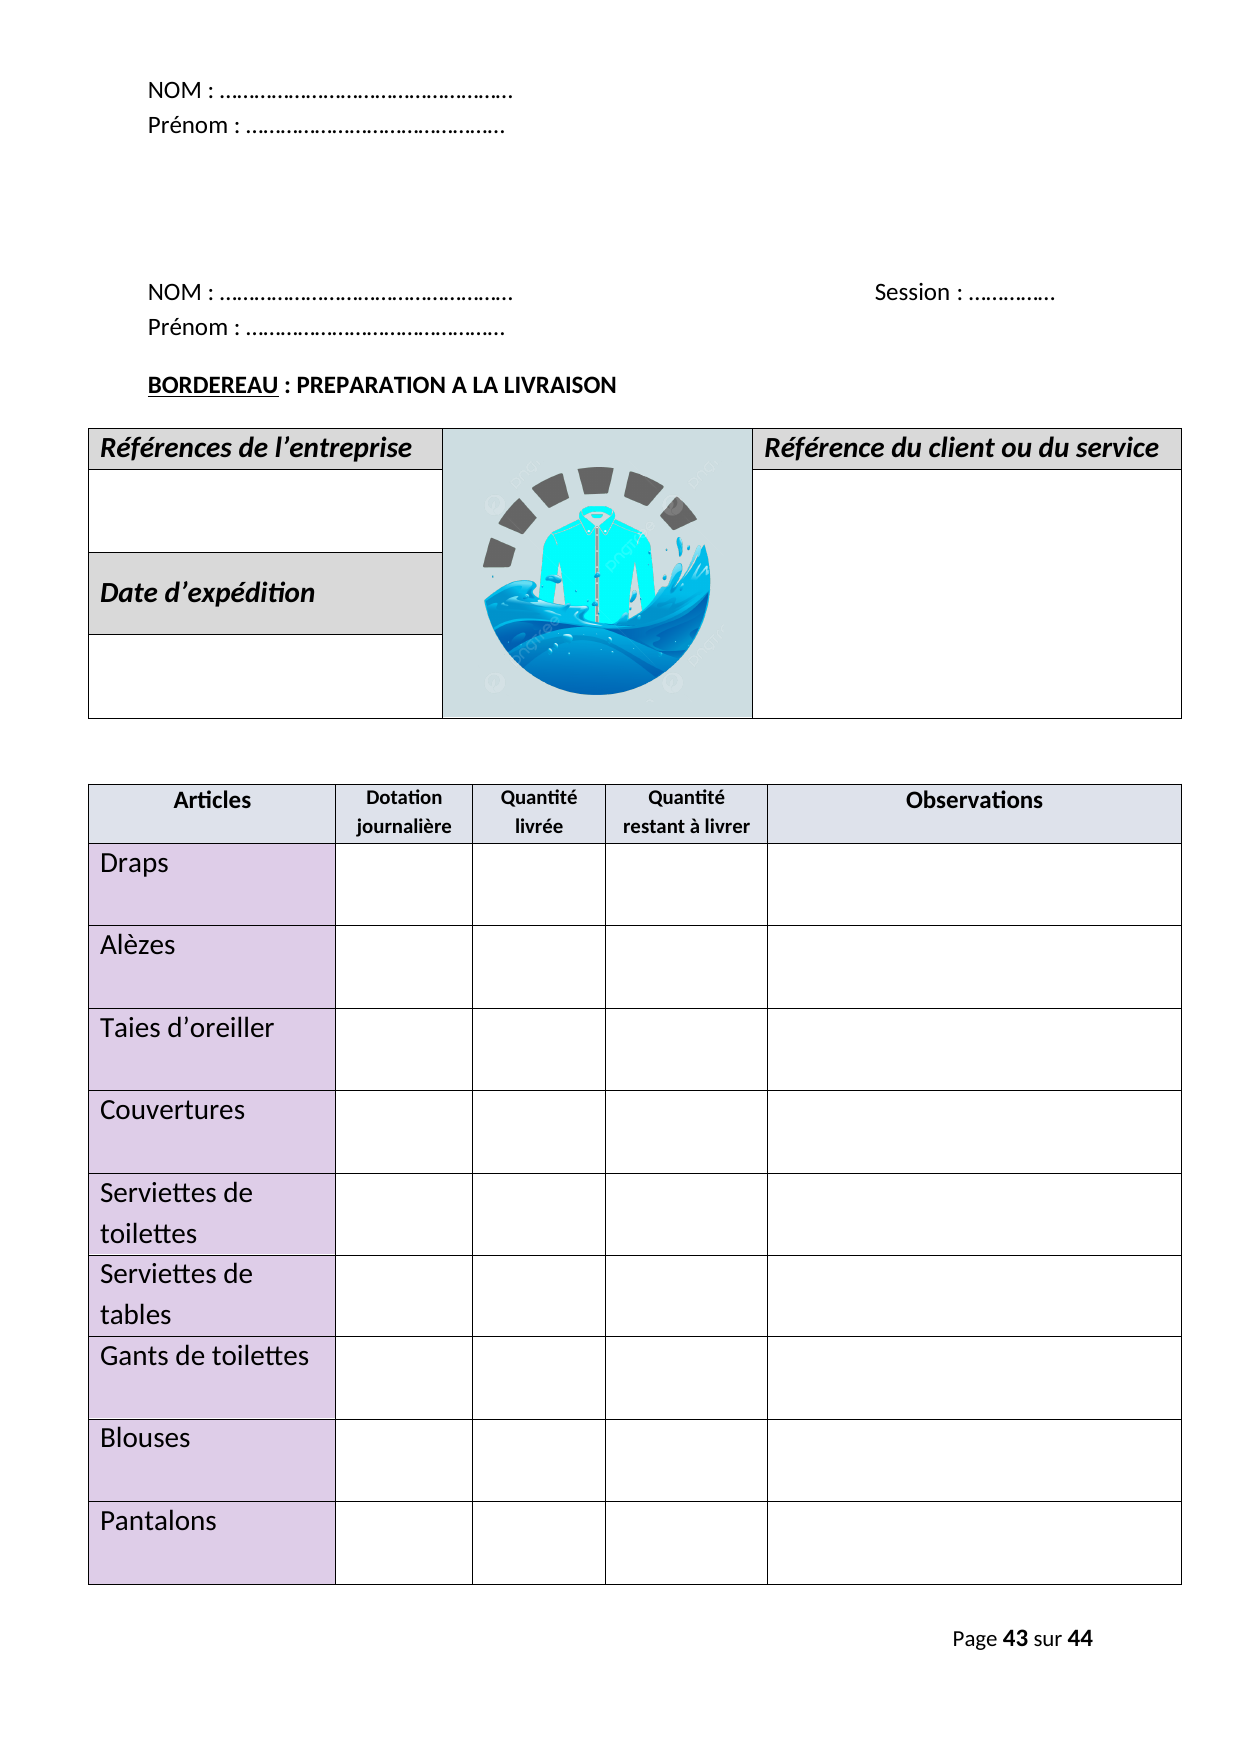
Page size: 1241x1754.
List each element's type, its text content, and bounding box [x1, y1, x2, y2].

table_cell [606, 1256, 767, 1336]
table_cell Gants de toilettes [89, 1337, 335, 1418]
table_cell [336, 1502, 472, 1584]
table_header Articles [89, 785, 335, 843]
table_cell [768, 1091, 1181, 1173]
table_cell Taies d’oreiller [89, 1009, 335, 1090]
table_cell [768, 1256, 1181, 1336]
picture [478, 461, 724, 702]
table_cell [606, 926, 767, 1008]
table_cell [336, 1420, 472, 1501]
table_cell [606, 1091, 767, 1173]
table_header Références de l’entreprise [89, 429, 442, 469]
text BORDEREAU : PREPARATION A LA LIVRAISON [148, 370, 1093, 400]
table_header Dotation journalière [336, 785, 472, 843]
table_cell [768, 1174, 1181, 1254]
table_header [443, 429, 752, 717]
table_cell [89, 470, 442, 552]
table_cell [753, 470, 1181, 717]
table_cell [473, 1174, 605, 1254]
table_cell [768, 926, 1181, 1008]
table_cell [606, 1502, 767, 1584]
table_cell [606, 844, 767, 925]
table_cell [473, 1091, 605, 1173]
table_cell [336, 1009, 472, 1090]
text NOM : …………………………………………… Session : …………… [148, 276, 1093, 307]
table_cell [336, 1337, 472, 1418]
table_cell [606, 1009, 767, 1090]
table_cell [336, 844, 472, 925]
table_cell [606, 1420, 767, 1501]
table_cell [768, 1009, 1181, 1090]
table_cell [768, 1337, 1181, 1418]
table_cell [473, 1502, 605, 1584]
table_cell Serviettes de tables [89, 1256, 335, 1336]
table_cell [473, 1256, 605, 1336]
table_cell Couvertures [89, 1091, 335, 1173]
table_cell [336, 926, 472, 1008]
text Prénom : ……………………………………… [148, 311, 1093, 342]
table_cell [606, 1174, 767, 1254]
table_cell Serviettes de toilettes [89, 1174, 335, 1254]
table_cell [336, 1174, 472, 1254]
table_cell [768, 1502, 1181, 1584]
table_cell [89, 635, 442, 717]
table_cell [336, 1256, 472, 1336]
table_cell [336, 1091, 472, 1173]
table_cell [473, 1009, 605, 1090]
table_cell [473, 1420, 605, 1501]
table_header Quantité livrée [473, 785, 605, 843]
table_cell Alèzes [89, 926, 335, 1008]
table_cell [768, 844, 1181, 925]
table_cell [768, 1420, 1181, 1501]
table_header Observations [768, 785, 1181, 843]
table_header Référence du client ou du service [753, 429, 1181, 469]
table_header Quantité restant à livrer [606, 785, 767, 843]
table_cell Pantalons [89, 1502, 335, 1584]
table_cell [606, 1337, 767, 1418]
table_cell Date d’expédition [89, 553, 442, 634]
table_cell [473, 1337, 605, 1418]
table_cell Draps [89, 844, 335, 925]
table_cell [473, 844, 605, 925]
table_cell Blouses [89, 1420, 335, 1501]
table_cell [473, 926, 605, 1008]
text NOM : …………………………………………… [148, 74, 1093, 104]
text Prénom : ……………………………………… [148, 109, 1093, 139]
